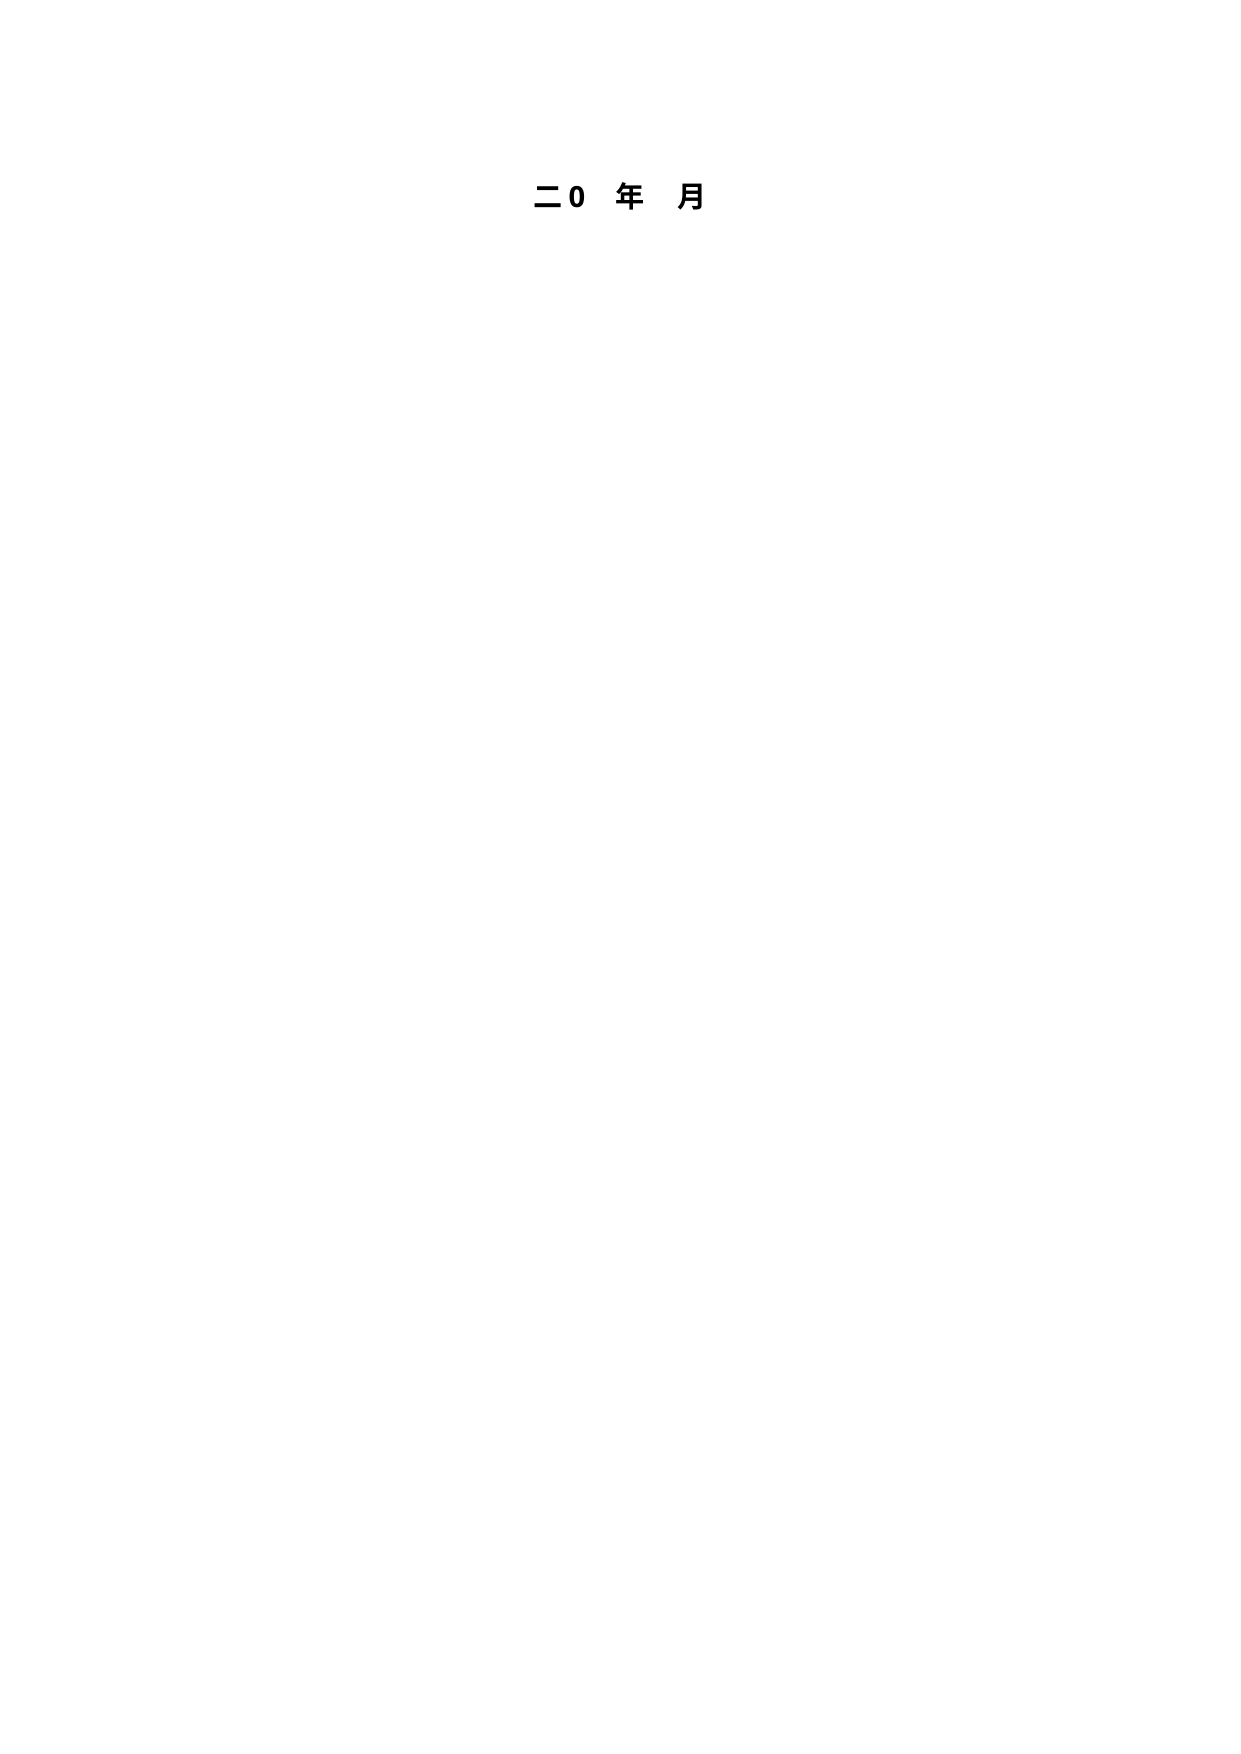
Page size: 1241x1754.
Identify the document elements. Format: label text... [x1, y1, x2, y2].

text 二0 年 月 [187, 162, 1053, 227]
